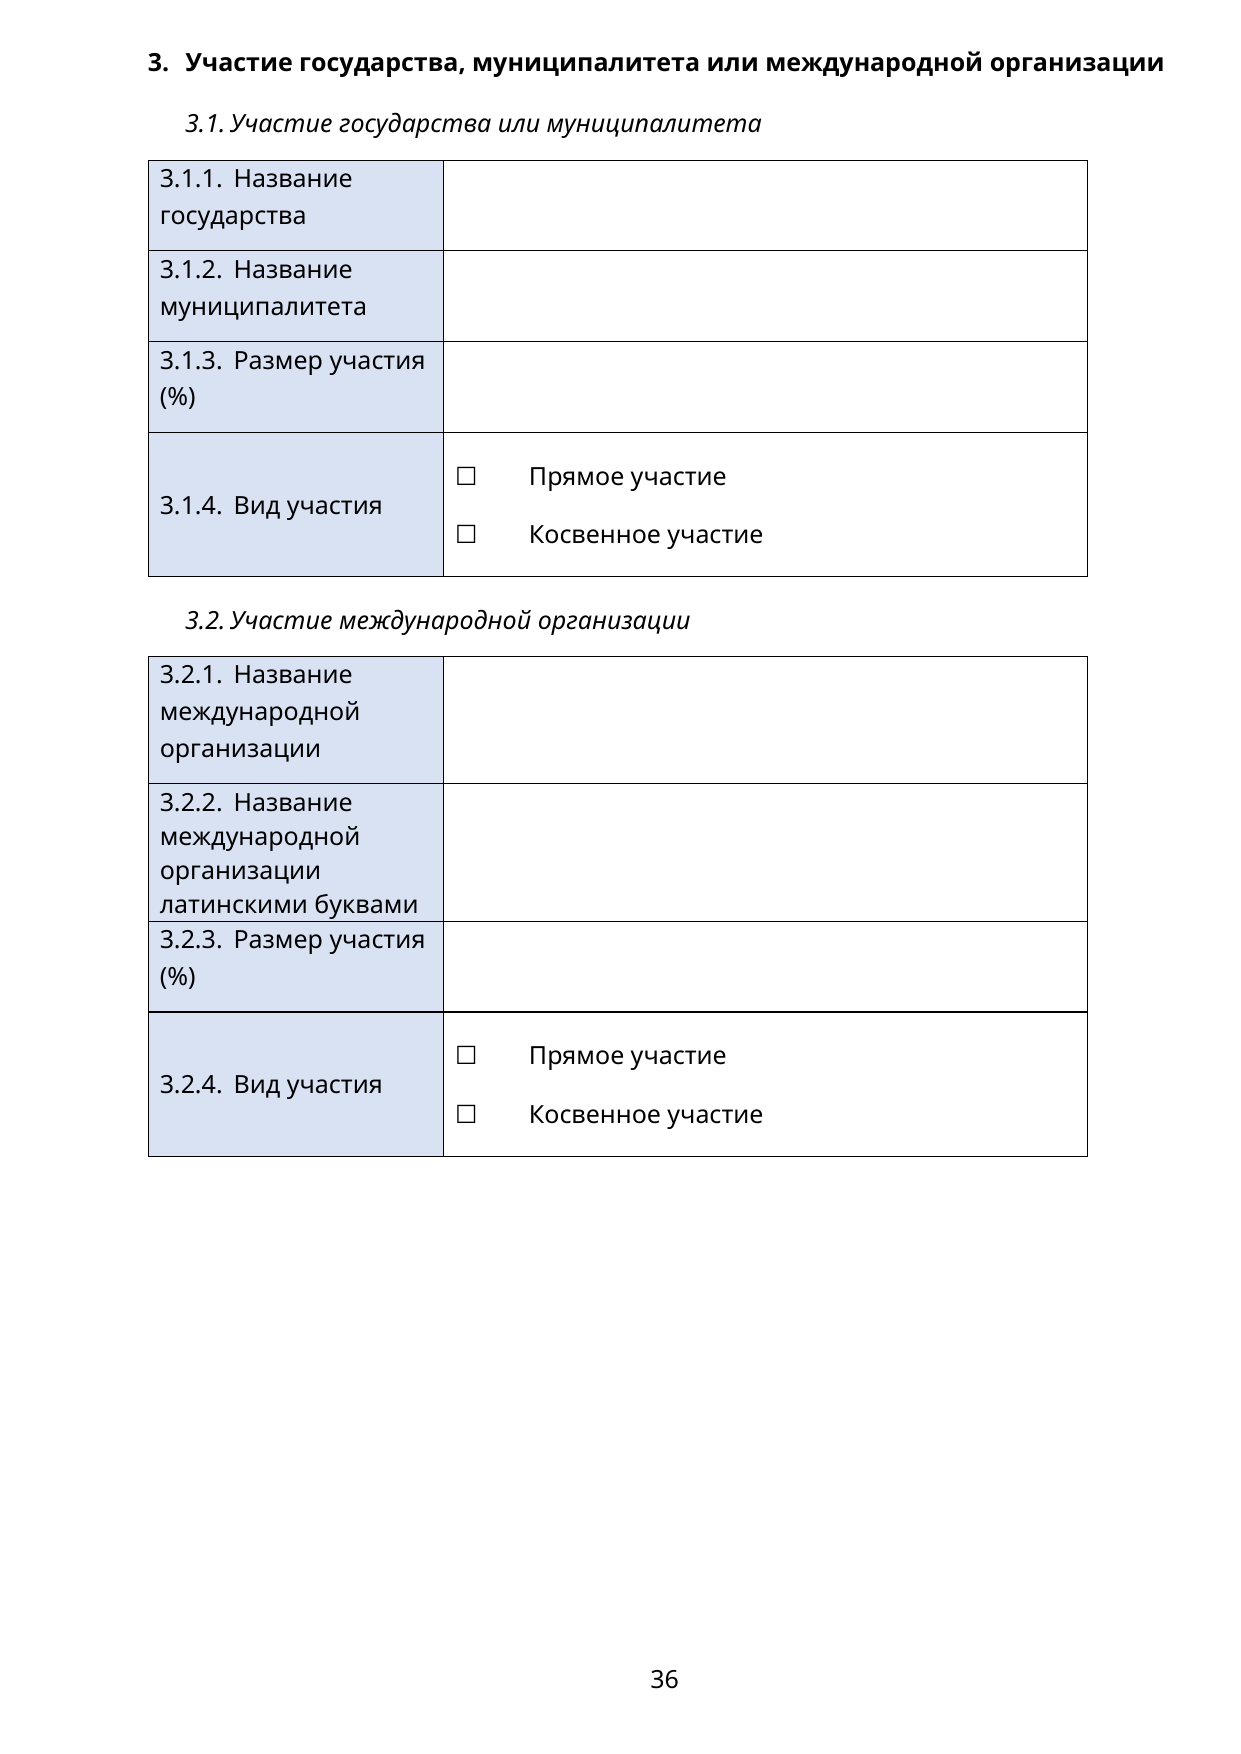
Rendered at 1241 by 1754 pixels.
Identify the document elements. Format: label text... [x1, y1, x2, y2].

table_cell [444, 342, 1087, 432]
table_cell Прямое участие Косвенное участие [444, 1013, 1087, 1156]
table_cell Вид участия [149, 433, 443, 576]
table_cell Название международной организации латинскими буквами [149, 784, 443, 921]
table_cell Название муниципалитета [149, 251, 443, 341]
table_cell [444, 922, 1087, 1011]
list Участие международной организации [185, 602, 1181, 636]
table_cell Прямое участие Косвенное участие [444, 433, 1087, 576]
table_cell [444, 251, 1087, 341]
table_cell [444, 784, 1087, 921]
table_header Название государства [149, 161, 443, 250]
list Участие государства, муниципалитета или международной организации [148, 44, 1181, 78]
table_header Название международной организации [149, 657, 443, 783]
table_header [444, 161, 1087, 250]
list Участие государства или муниципалитета [185, 106, 1181, 140]
table_cell Вид участия [149, 1013, 443, 1156]
table_header [444, 657, 1087, 783]
table_cell Размер участия (%) [149, 922, 443, 1011]
table_cell Размер участия (%) [149, 342, 443, 432]
